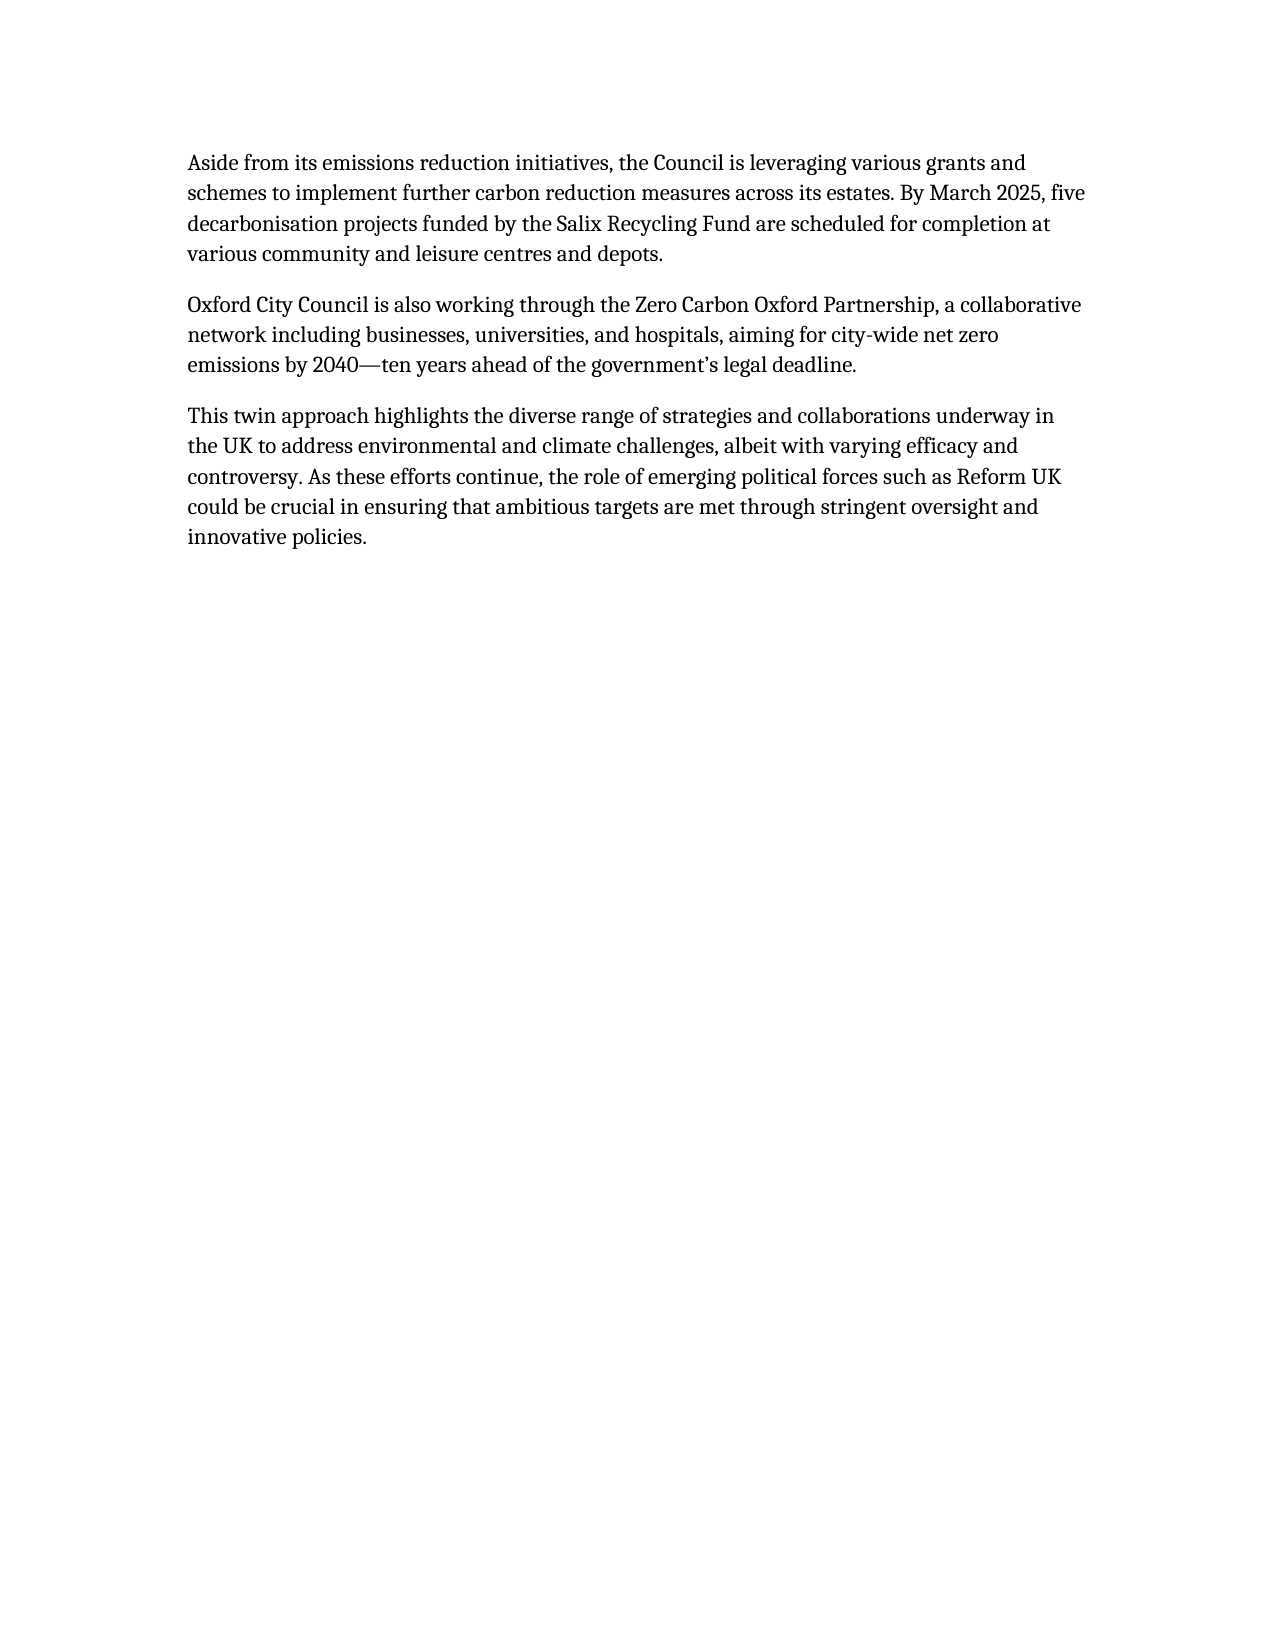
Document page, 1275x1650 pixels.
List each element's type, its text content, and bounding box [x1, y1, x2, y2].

text This twin approach highlights the diverse range of strategies and collaborations underway in the UK to address environmental and climate challenges, albeit with varying efficacy and controversy. As these efforts continue, the role of emerging political forces such as Reform UK could be crucial in ensuring that ambitious targets are met through stringent oversight and innovative policies. [187, 403, 1087, 550]
text Aside from its emissions reduction initiatives, the Council is leveraging various grants and schemes to implement further carbon reduction measures across its estates. By March 2025, five decarbonisation projects funded by the Salix Recycling Fund are scheduled for completion at various community and leisure centres and depots. [187, 150, 1087, 267]
text Oxford City Council is also working through the Zero Carbon Oxford Partnership, a collaborative network including businesses, universities, and hospitals, aiming for city-wide net zero emissions by 2040—ten years ahead of the government’s legal deadline. [187, 292, 1087, 378]
